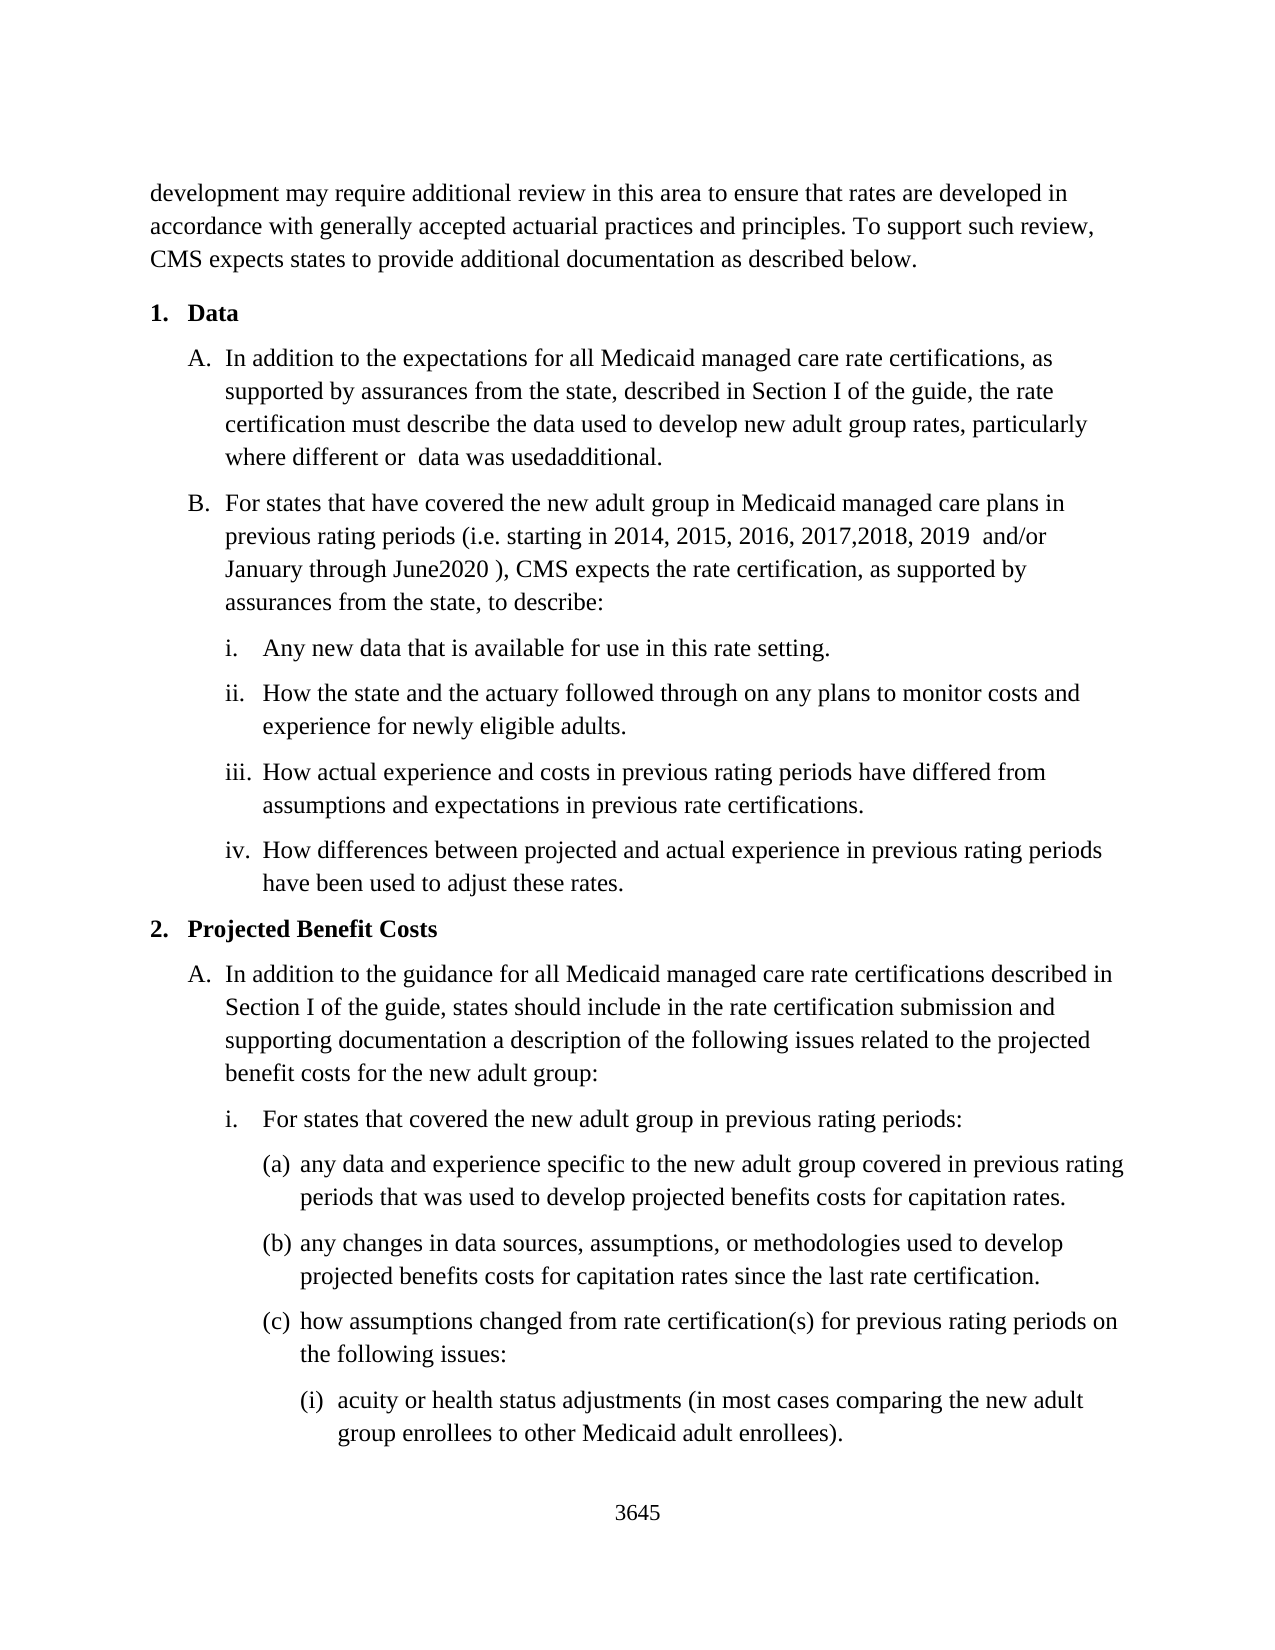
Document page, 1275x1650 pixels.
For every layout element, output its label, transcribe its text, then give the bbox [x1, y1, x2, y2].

list any changes in data sources, assumptions, or methodologies used to develop projected benefits costs for capitation rates since the last rate certification. [262, 1228, 1125, 1290]
list how assumptions changed from rate certification(s) for previous rating periods on the following issues: [262, 1306, 1125, 1368]
list In addition to the guidance for all Medicaid managed care rate certifications described in Section I of the guide, states should include in the rate certification submission and supporting documentation a description of the following issues related to the projected benefit costs for the new adult group: [187, 959, 1125, 1087]
list any data and experience specific to the new adult group covered in previous rating periods that was used to develop projected benefits costs for capitation rates. [262, 1149, 1125, 1211]
list How the state and the actuary followed through on any plans to monitor costs and experience for newly eligible adults. [225, 678, 1125, 740]
list In addition to the expectations for all Medicaid managed care rate certifications, as supported by assurances from the state, described in Section I of the guide, the rate certification must describe the data used to develop new adult group rates, particularly where different or data was usedadditional. [187, 343, 1125, 471]
list acuity or health status adjustments (in most cases comparing the new adult group enrollees to other Medicaid adult enrollees). [300, 1385, 1125, 1447]
list Any new data that is available for use in this rate setting. [225, 633, 1125, 661]
subtitle Data [150, 298, 1125, 327]
list How actual experience and costs in previous rating periods have differed from assumptions and expectations in previous rate certifications. [225, 757, 1125, 818]
list For states that have covered the new adult group in Medicaid managed care plans in previous rating periods (i.e. starting in 2014, 2015, 2016, 2017,2018, 2019 and/or January through June2020 ), CMS expects the rate certification, as supported by assurances from the state, to describe: [187, 488, 1125, 616]
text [150, 178, 1125, 273]
list How differences between projected and actual experience in previous rating periods have been used to adjust these rates. [225, 835, 1125, 897]
subtitle Projected Benefit Costs [150, 914, 1125, 942]
list For states that covered the new adult group in previous rating periods: [225, 1104, 1125, 1133]
